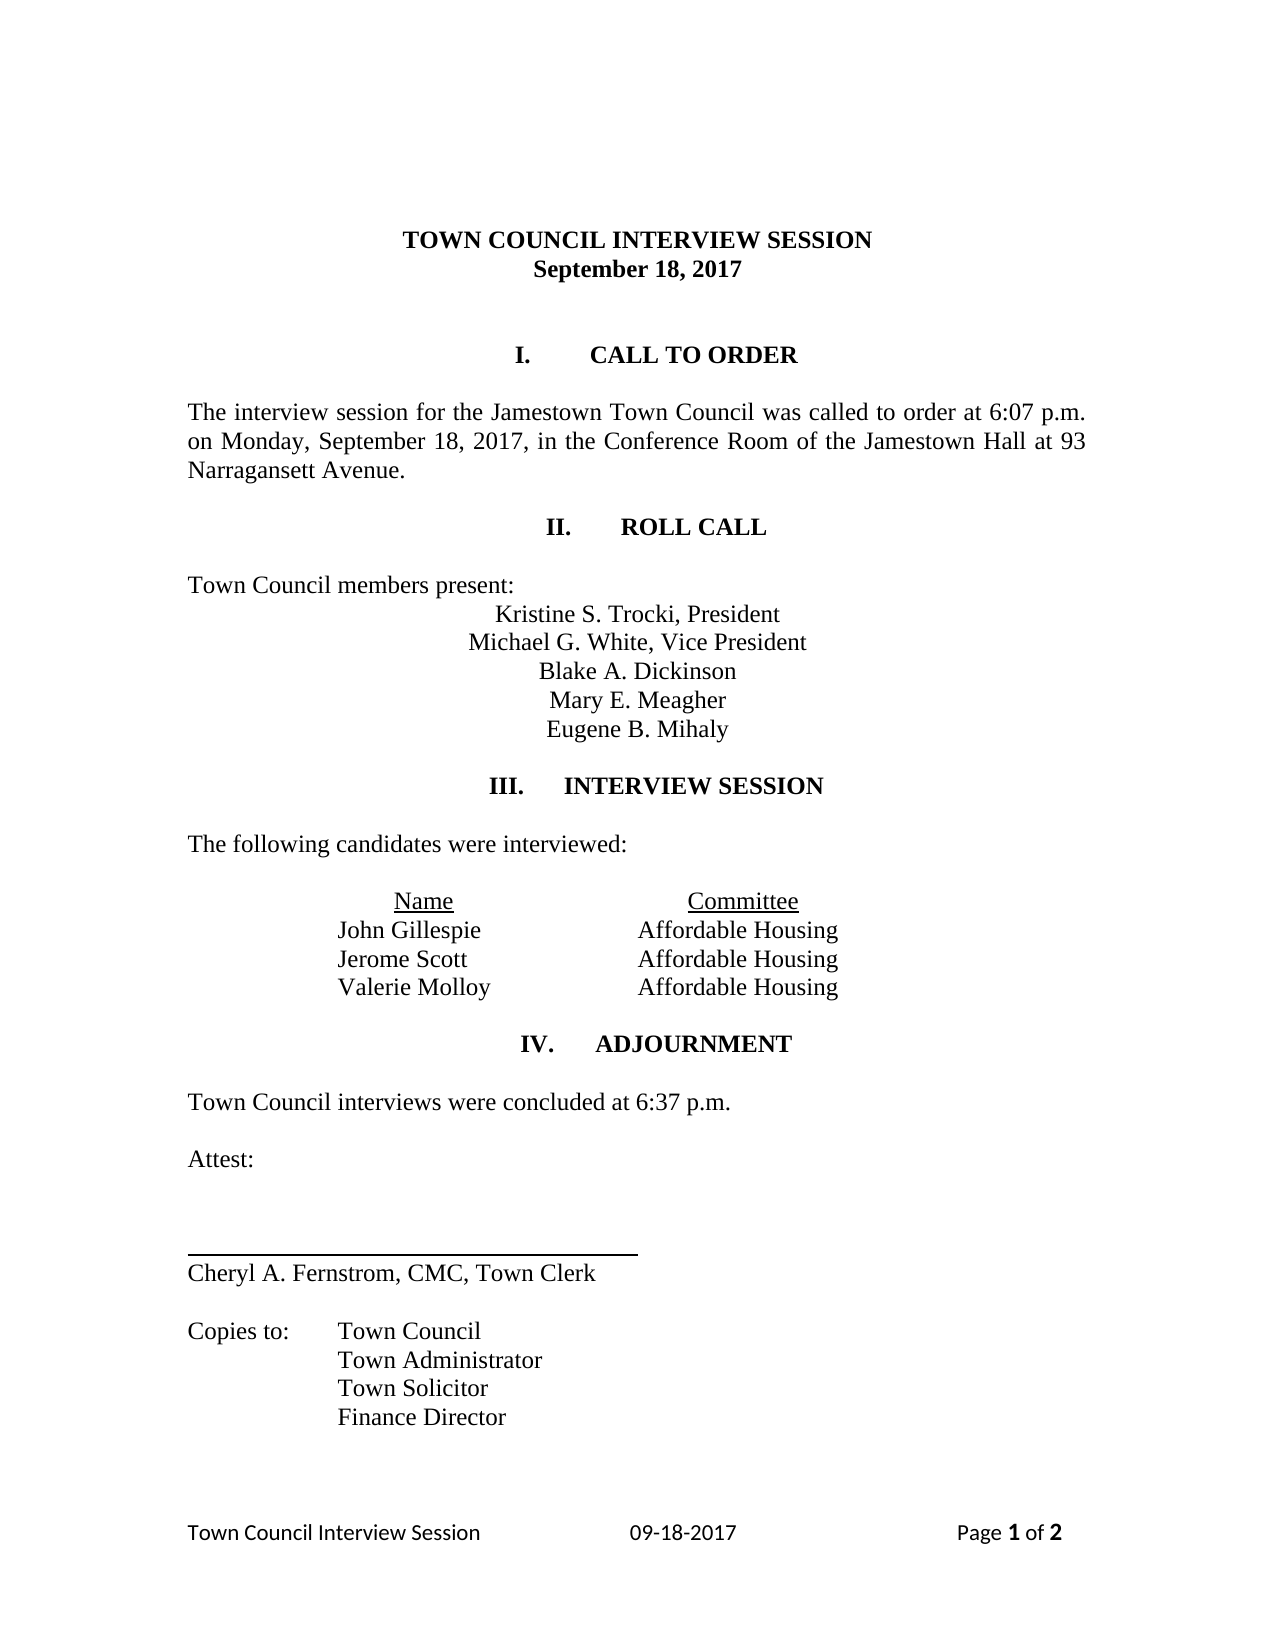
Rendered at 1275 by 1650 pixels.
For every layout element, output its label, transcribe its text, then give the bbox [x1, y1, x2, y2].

list ROLL CALL [225, 512, 1087, 541]
text Cheryl A. Fernstrom, CMC, Town Clerk [187, 1258, 1087, 1287]
text Mary E. Meagher [187, 685, 1087, 714]
text TOWN COUNCIL INTERVIEW SESSION [187, 225, 1087, 254]
text The interview session for the Jamestown Town Council was called to order at 6:07 p.m. on Monday, September 18, 2017, in the Conference Room of the Jamestown Hall at 93 Narragansett Avenue. [187, 397, 1087, 484]
text Michael G. White, Vice President [187, 627, 1087, 656]
text Eugene B. Mihaly [187, 714, 1087, 742]
list ADJOURNMENT [225, 1029, 1087, 1058]
text John Gillespie Affordable Housing [187, 915, 1087, 944]
text Kristine S. Trocki, President [187, 599, 1087, 627]
text Valerie Molloy Affordable Housing [187, 972, 1087, 1001]
text Town Council interviews were concluded at 6:37 p.m. [187, 1087, 1087, 1116]
list CALL TO ORDER [225, 340, 1087, 369]
text Town Solicitor [187, 1373, 1087, 1402]
text Town Council members present: [187, 570, 1087, 599]
text Finance Director [187, 1402, 1087, 1431]
text Blake A. Dickinson [187, 656, 1087, 685]
text Jerome Scott Affordable Housing [187, 944, 1087, 972]
text The following candidates were interviewed: [187, 829, 1087, 857]
text Name Committee [187, 886, 1087, 915]
list INTERVIEW SESSION [225, 771, 1087, 800]
text September 18, 2017 [187, 254, 1087, 282]
text Copies to: Town Council [187, 1316, 1087, 1345]
text Attest: [187, 1144, 1087, 1173]
text Town Administrator [187, 1345, 1087, 1373]
